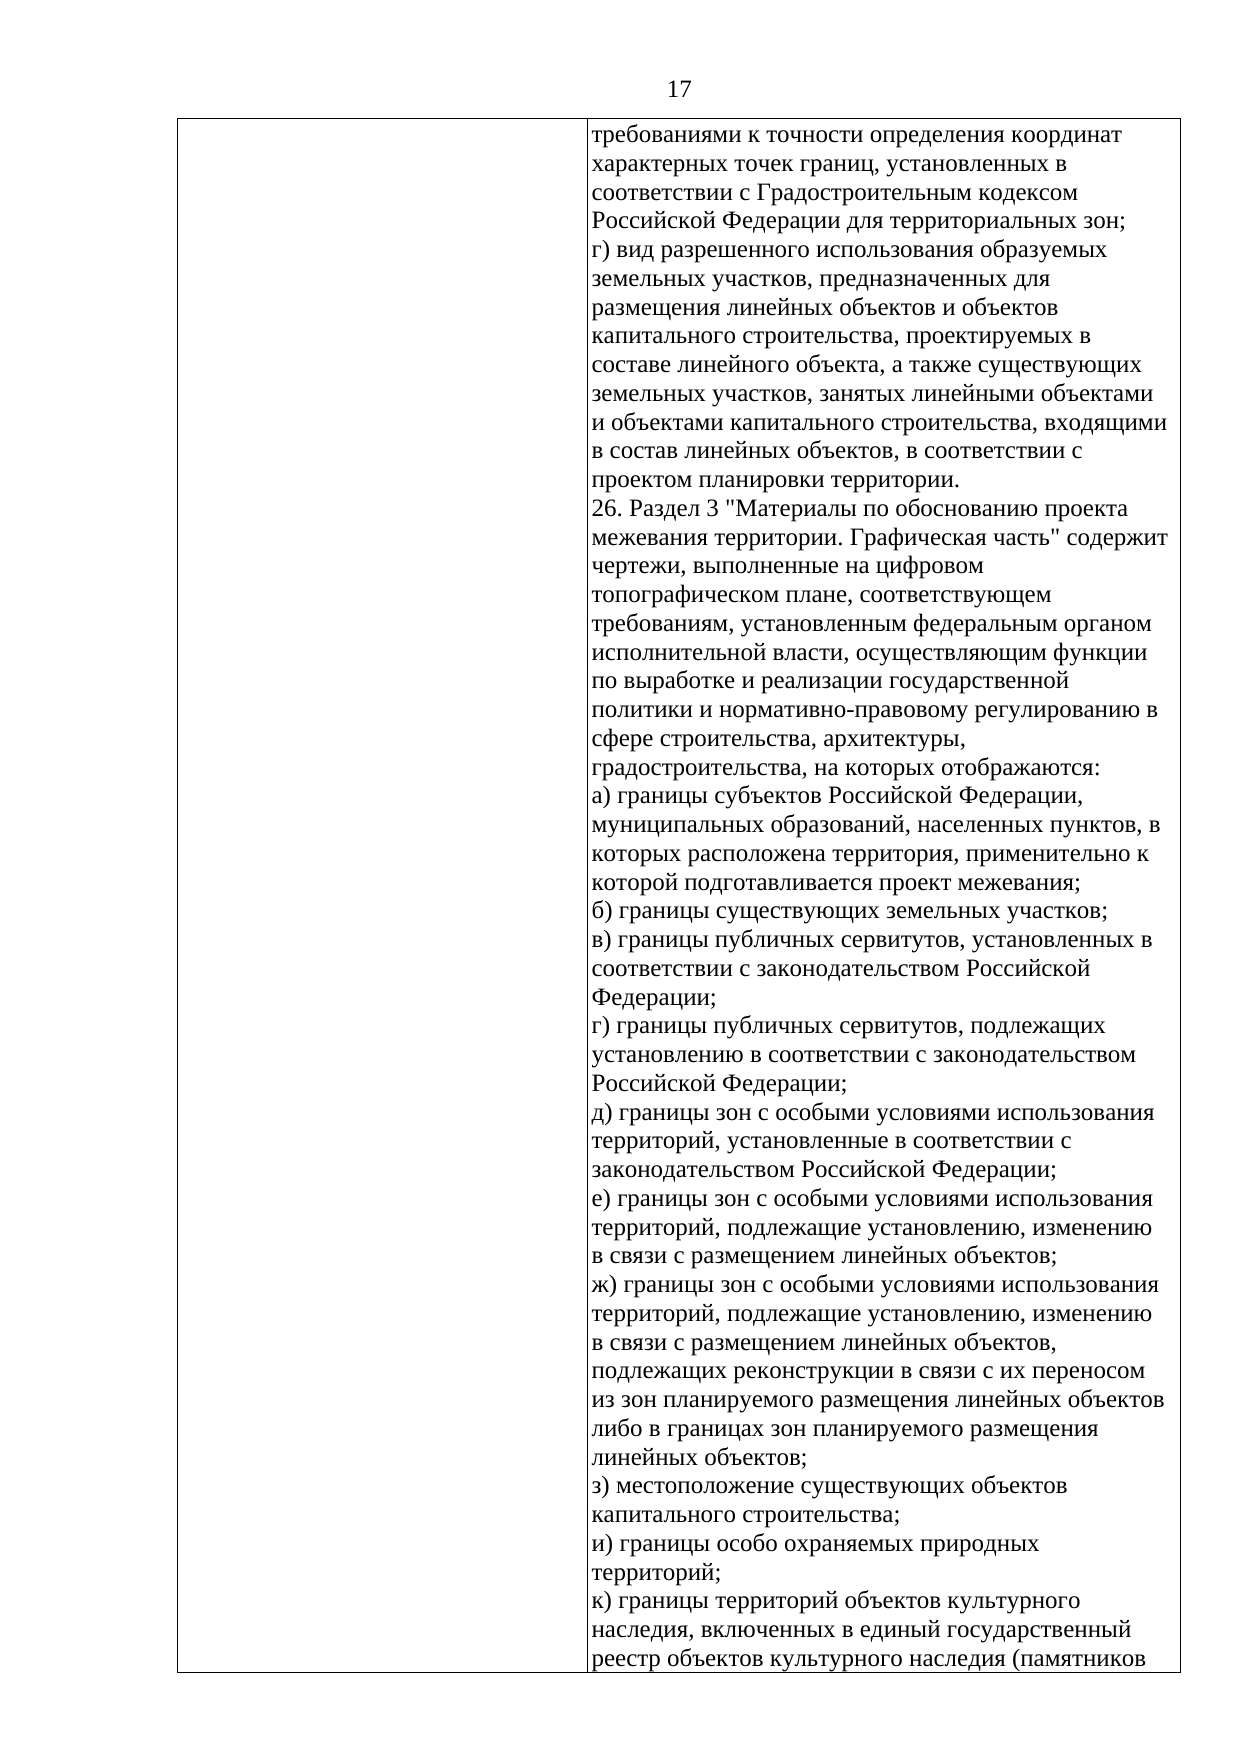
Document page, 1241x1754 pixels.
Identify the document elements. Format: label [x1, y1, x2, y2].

table_cell [178, 119, 587, 1672]
table_cell [588, 119, 1180, 1672]
